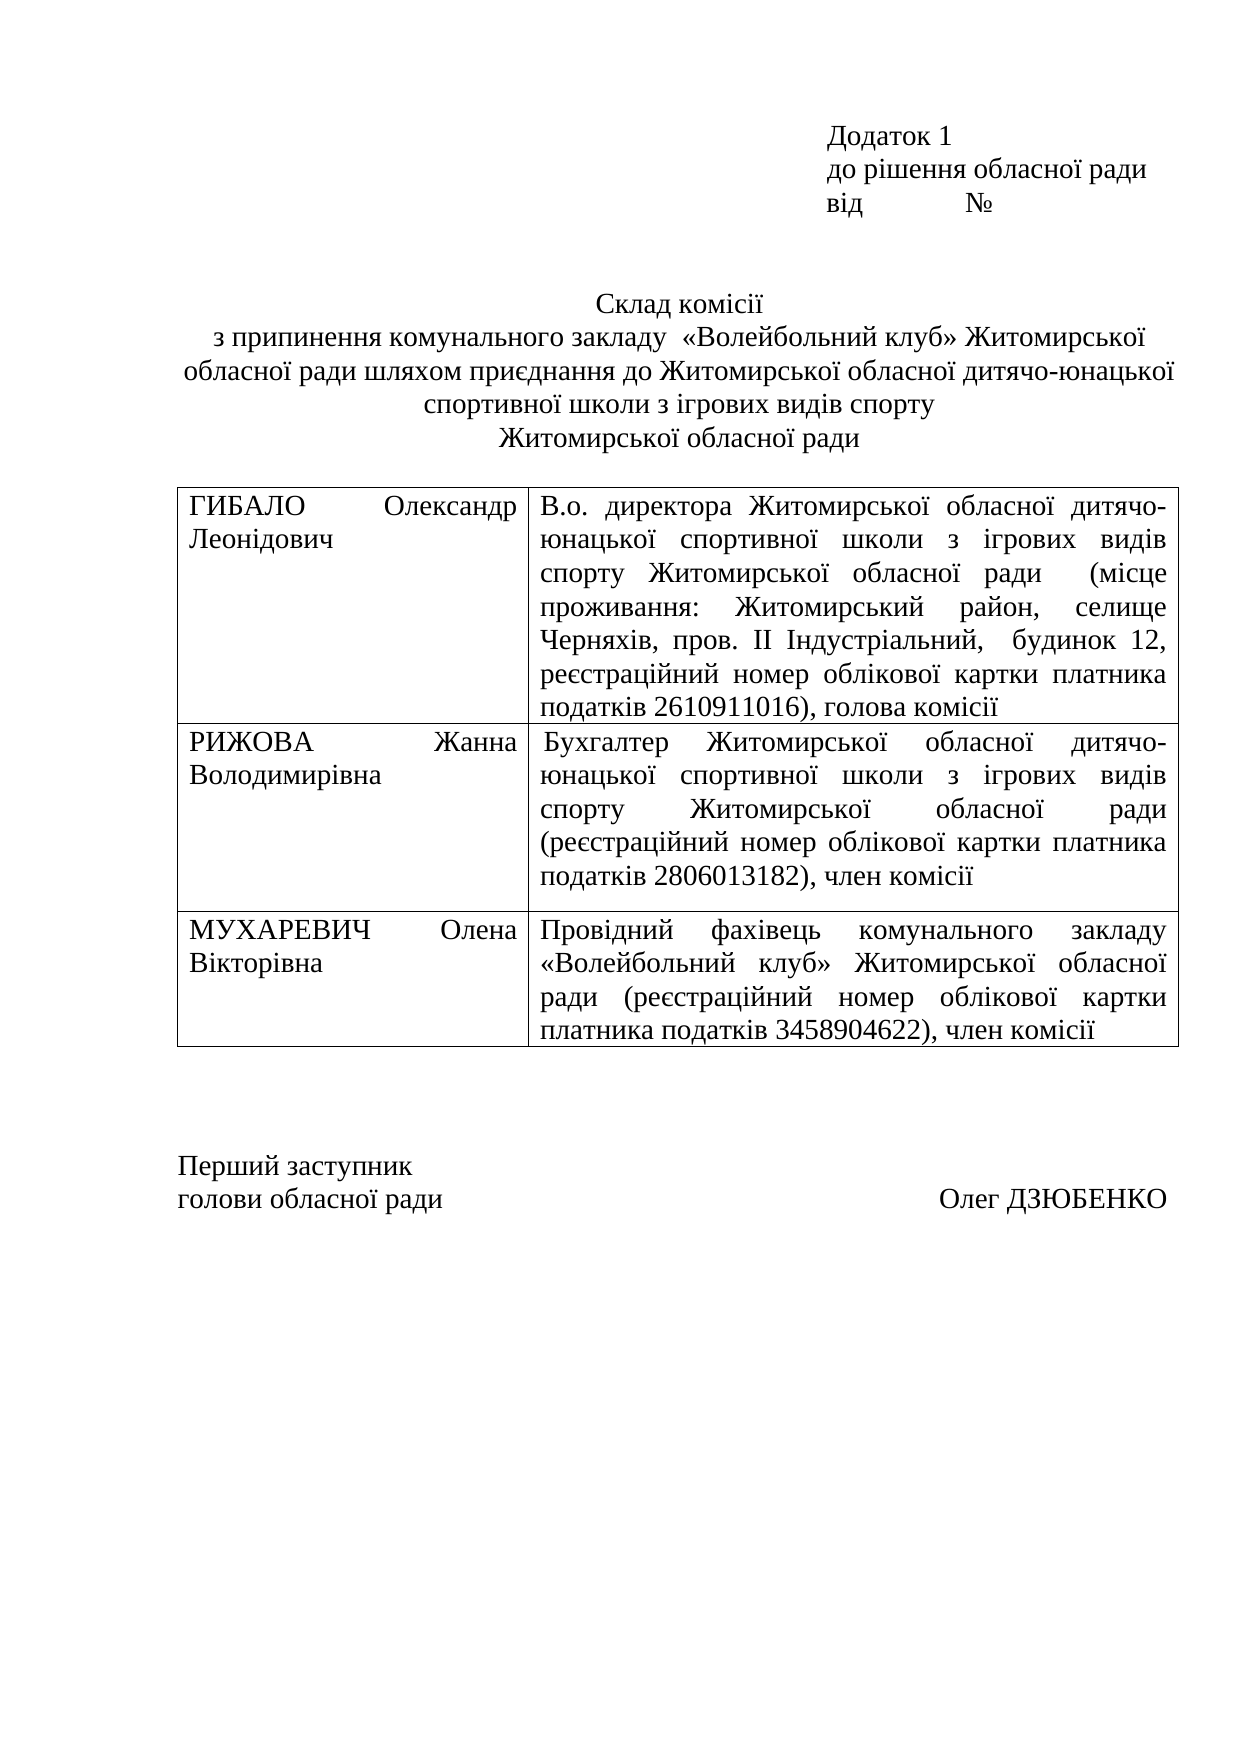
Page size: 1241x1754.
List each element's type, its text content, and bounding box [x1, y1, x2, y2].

text Додаток 1 [753, 118, 1181, 152]
table_cell МУХАРЕВИЧ Олена Вікторівна [178, 912, 528, 1046]
table_cell Провідний фахівець комунального закладу «Волейбольний клуб» Житомирської обласної ради (реєстраційний номер облікової картки платника податків 3458904622), член комісії [529, 912, 1178, 1046]
text з припинення комунального закладу «Волейбольний клуб» Житомирської обласної ради шляхом приєднання до Житомирської обласної дитячо-юнацької спортивної школи з ігрових видів спорту Житомирської обласної ради [177, 319, 1181, 453]
text Склад комісії [177, 286, 1181, 319]
table_cell Бухгалтер Житомирської обласної дитячо-юнацької спортивної школи з ігрових видів спорту Житомирської обласної ради (реєстраційний номер облікової картки платника податків 2806013182), член комісії [529, 724, 1178, 911]
text Перший заступник [177, 1148, 1181, 1181]
table_header В.о. директора Житомирської обласної дитячо-юнацької спортивної школи з ігрових видів спорту Житомирської обласної ради (місце проживання: Житомирський район, селище Черняхів, пров. II Індустріальний, будинок 12, реєстраційний номер облікової картки платника податків 2610911016), голова комісії [529, 488, 1178, 723]
subtitle від № [177, 185, 1181, 219]
table_header ГИБАЛО Олександр Леонідович [178, 488, 528, 723]
table_cell РИЖОВА Жанна Володимирівна [178, 724, 528, 911]
text до рішення обласної ради [177, 152, 1181, 185]
text голови обласної ради Олег ДЗЮБЕНКО [177, 1181, 1181, 1215]
